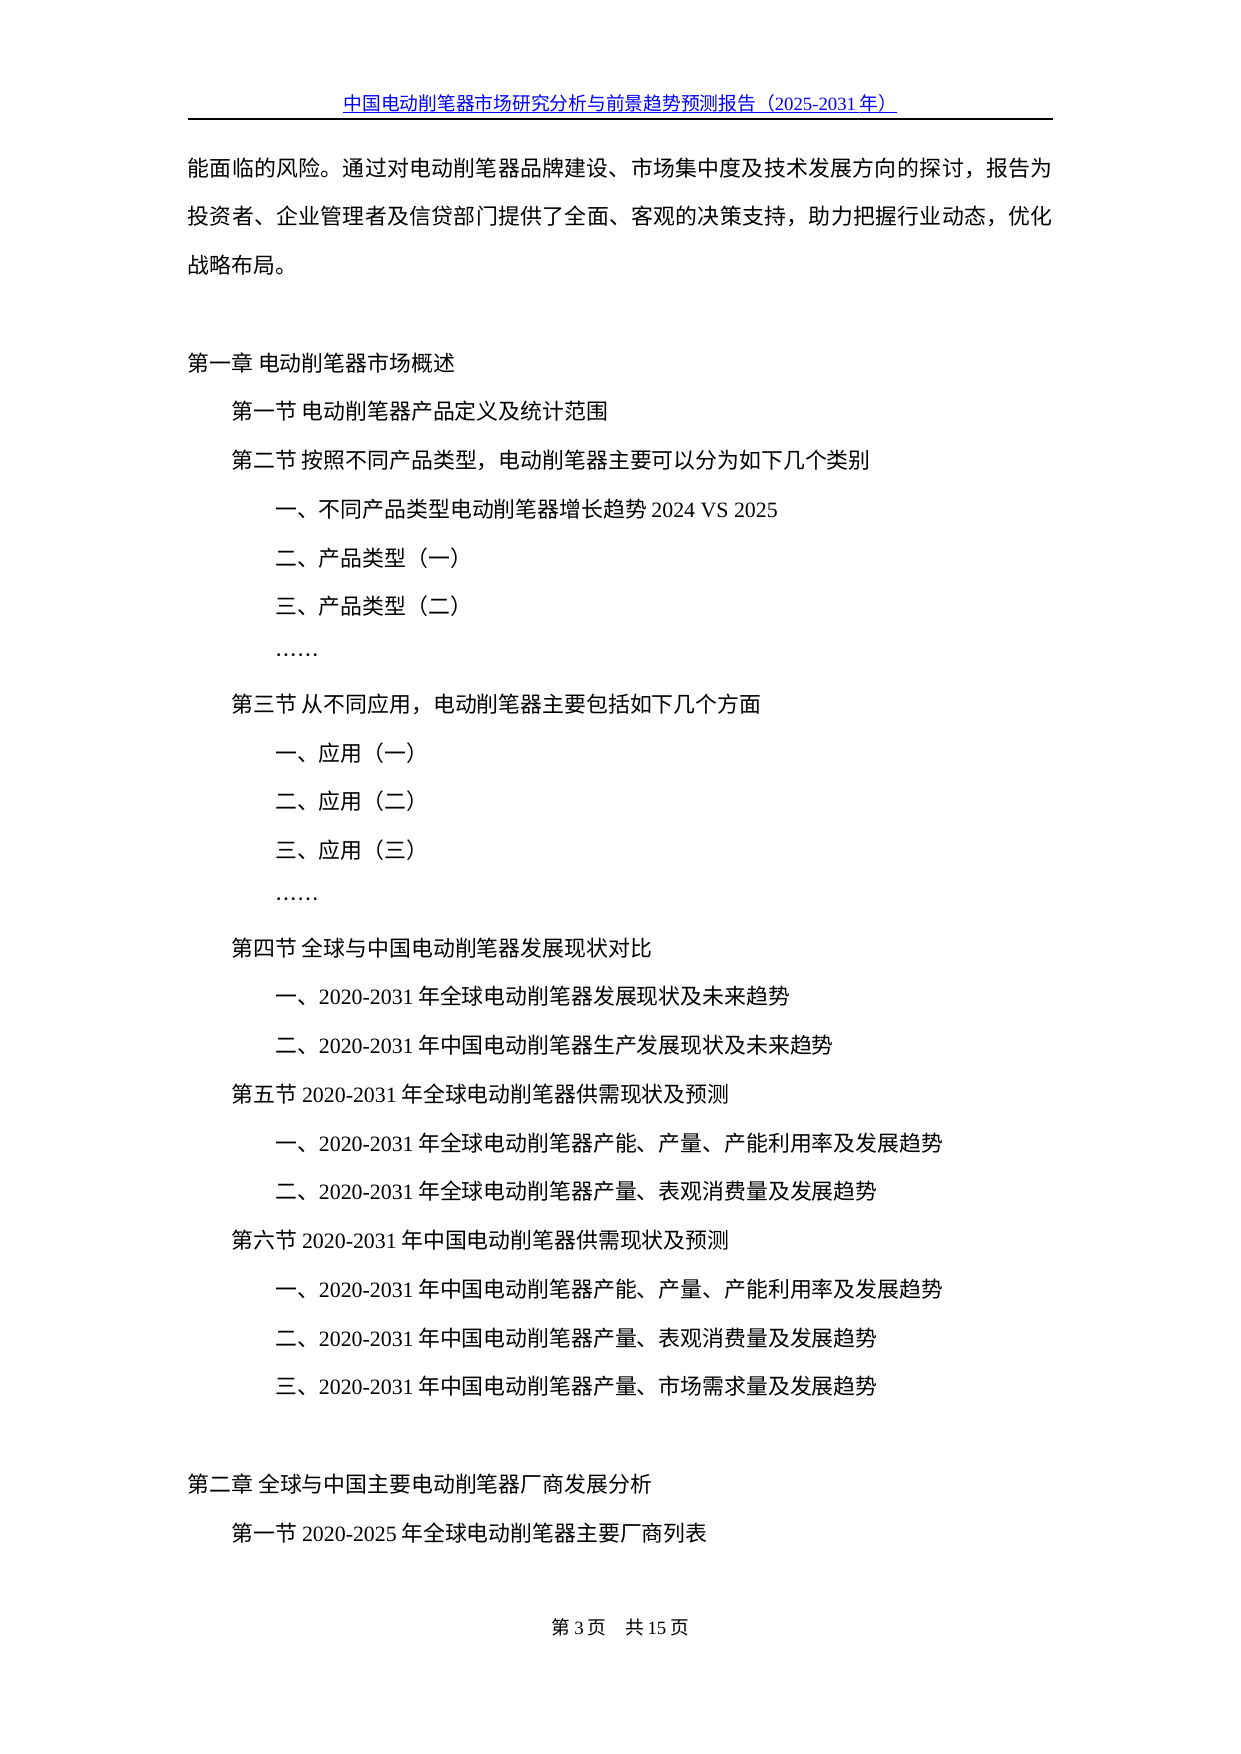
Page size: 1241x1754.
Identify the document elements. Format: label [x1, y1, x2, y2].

text [187, 150, 1053, 1548]
